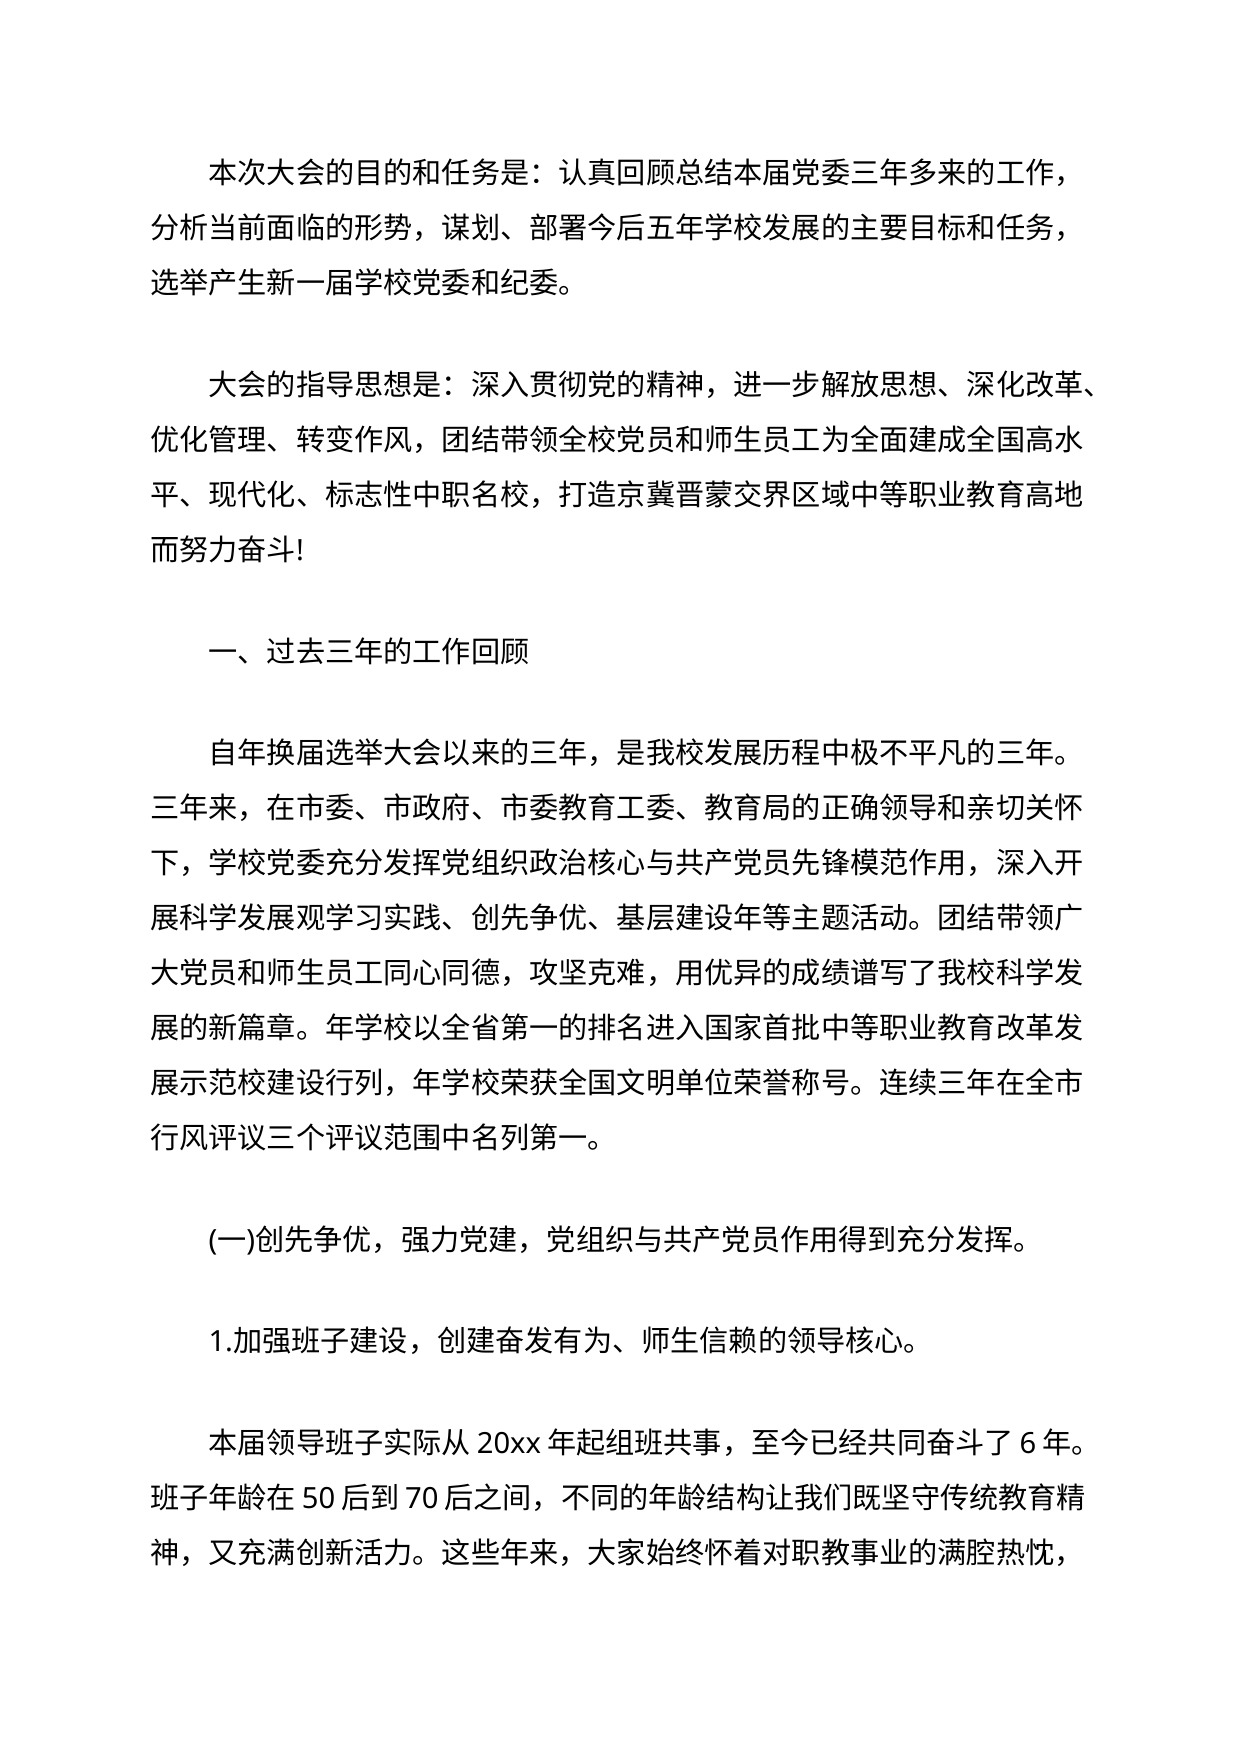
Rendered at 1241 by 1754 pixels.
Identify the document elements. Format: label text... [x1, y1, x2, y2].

text 一、过去三年的工作回顾 [150, 628, 1090, 671]
text 1.加强班子建设，创建奋发有为、师生信赖的领导核心。 [150, 1318, 1090, 1360]
text 本次大会的目的和任务是：认真回顾总结本届党委三年多来的工作，分析当前面临的形势，谋划、部署今后五年学校发展的主要目标和任务，选举产生新一届学校党委和纪委。 [150, 150, 1090, 302]
text 自年换届选举大会以来的三年，是我校发展历程中极不平凡的三年。三年来，在市委、市政府、市委教育工委、教育局的正确领导和亲切关怀下，学校党委充分发挥党组织政治核心与共产党员先锋模范作用，深入开展科学发展观学习实践、创先争优、基层建设年等主题活动。团结带领广大党员和师生员工同心同德，攻坚克难，用优异的成绩谱写了我校科学发展的新篇章。年学校以全省第一的排名进入国家首批中等职业教育改革发展示范校建设行列，年学校荣获全国文明单位荣誉称号。连续三年在全市行风评议三个评议范围中名列第一。 [150, 730, 1090, 1157]
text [150, 1420, 1090, 1572]
text (一)创先争优，强力党建，党组织与共产党员作用得到充分发挥。 [150, 1216, 1090, 1258]
text 大会的指导思想是：深入贯彻党的精神，进一步解放思想、深化改革、优化管理、转变作风，团结带领全校党员和师生员工为全面建成全国高水平、现代化、标志性中职名校，打造京冀晋蒙交界区域中等职业教育高地而努力奋斗! [150, 362, 1090, 569]
